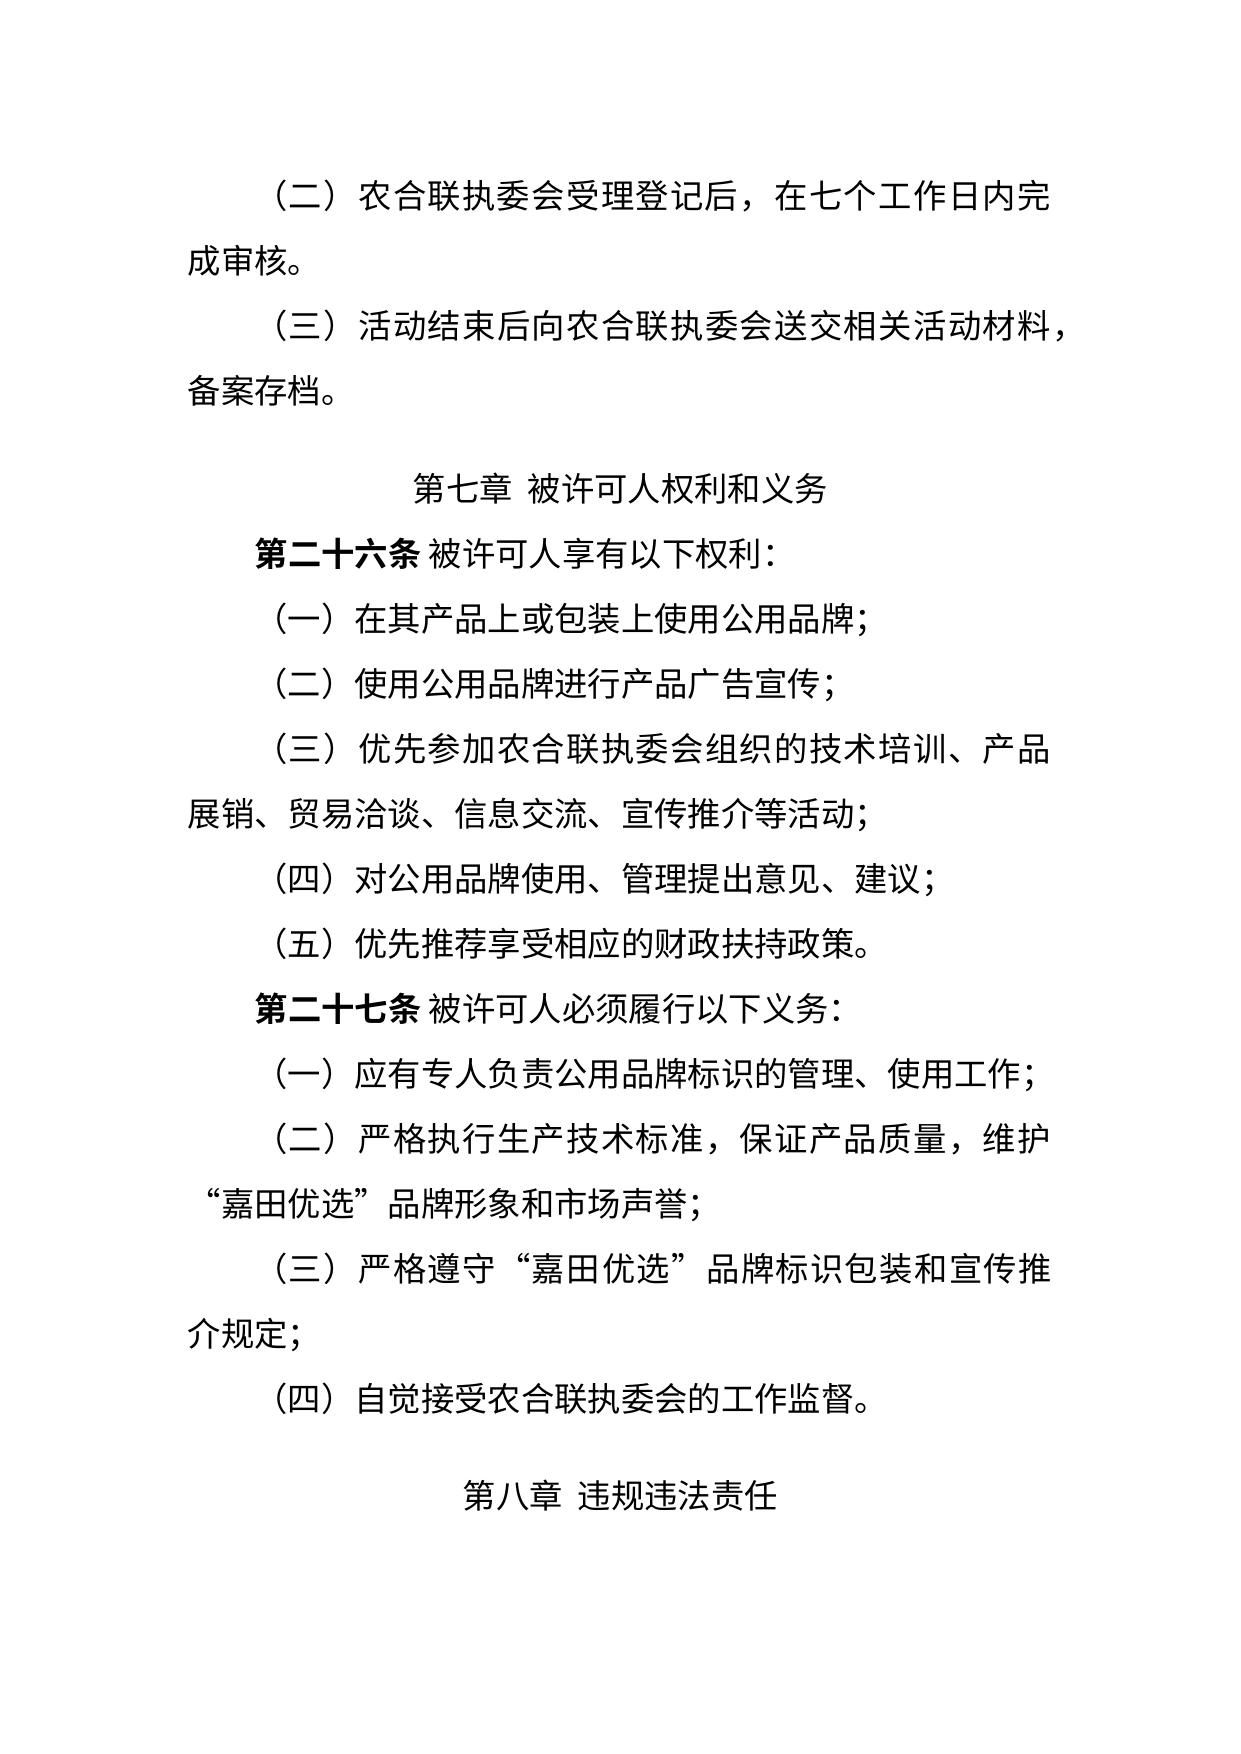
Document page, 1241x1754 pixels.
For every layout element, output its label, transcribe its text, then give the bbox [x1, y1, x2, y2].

text （三）活动结束后向农合联执委会送交相关活动材料，备案存档。 [187, 292, 1053, 422]
text 第二十六条 被许可人享有以下权利： [187, 519, 1053, 584]
text （一）在其产品上或包装上使用公用品牌； [187, 584, 1053, 649]
text （二）使用公用品牌进行产品广告宣传； [187, 649, 1053, 714]
text 第二十七条 被许可人必须履行以下义务： [187, 974, 1053, 1039]
text （三）严格遵守“嘉田优选”品牌标识包装和宣传推介规定； [187, 1234, 1053, 1364]
text 第八章 违规违法责任 [187, 1462, 1053, 1527]
text （三）优先参加农合联执委会组织的技术培训、产品展销、贸易洽谈、信息交流、宣传推介等活动； [187, 714, 1053, 844]
text （一）应有专人负责公用品牌标识的管理、使用工作； [187, 1039, 1053, 1104]
text 第七章 被许可人权利和义务 [187, 454, 1053, 519]
text （二）农合联执委会受理登记后，在七个工作日内完成审核。 [187, 162, 1053, 292]
text （四）自觉接受农合联执委会的工作监督。 [187, 1364, 1053, 1429]
text （五）优先推荐享受相应的财政扶持政策。 [187, 909, 1053, 974]
text （四）对公用品牌使用、管理提出意见、建议； [187, 844, 1053, 909]
text （二）严格执行生产技术标准，保证产品质量，维护“嘉田优选”品牌形象和市场声誉； [187, 1104, 1053, 1234]
